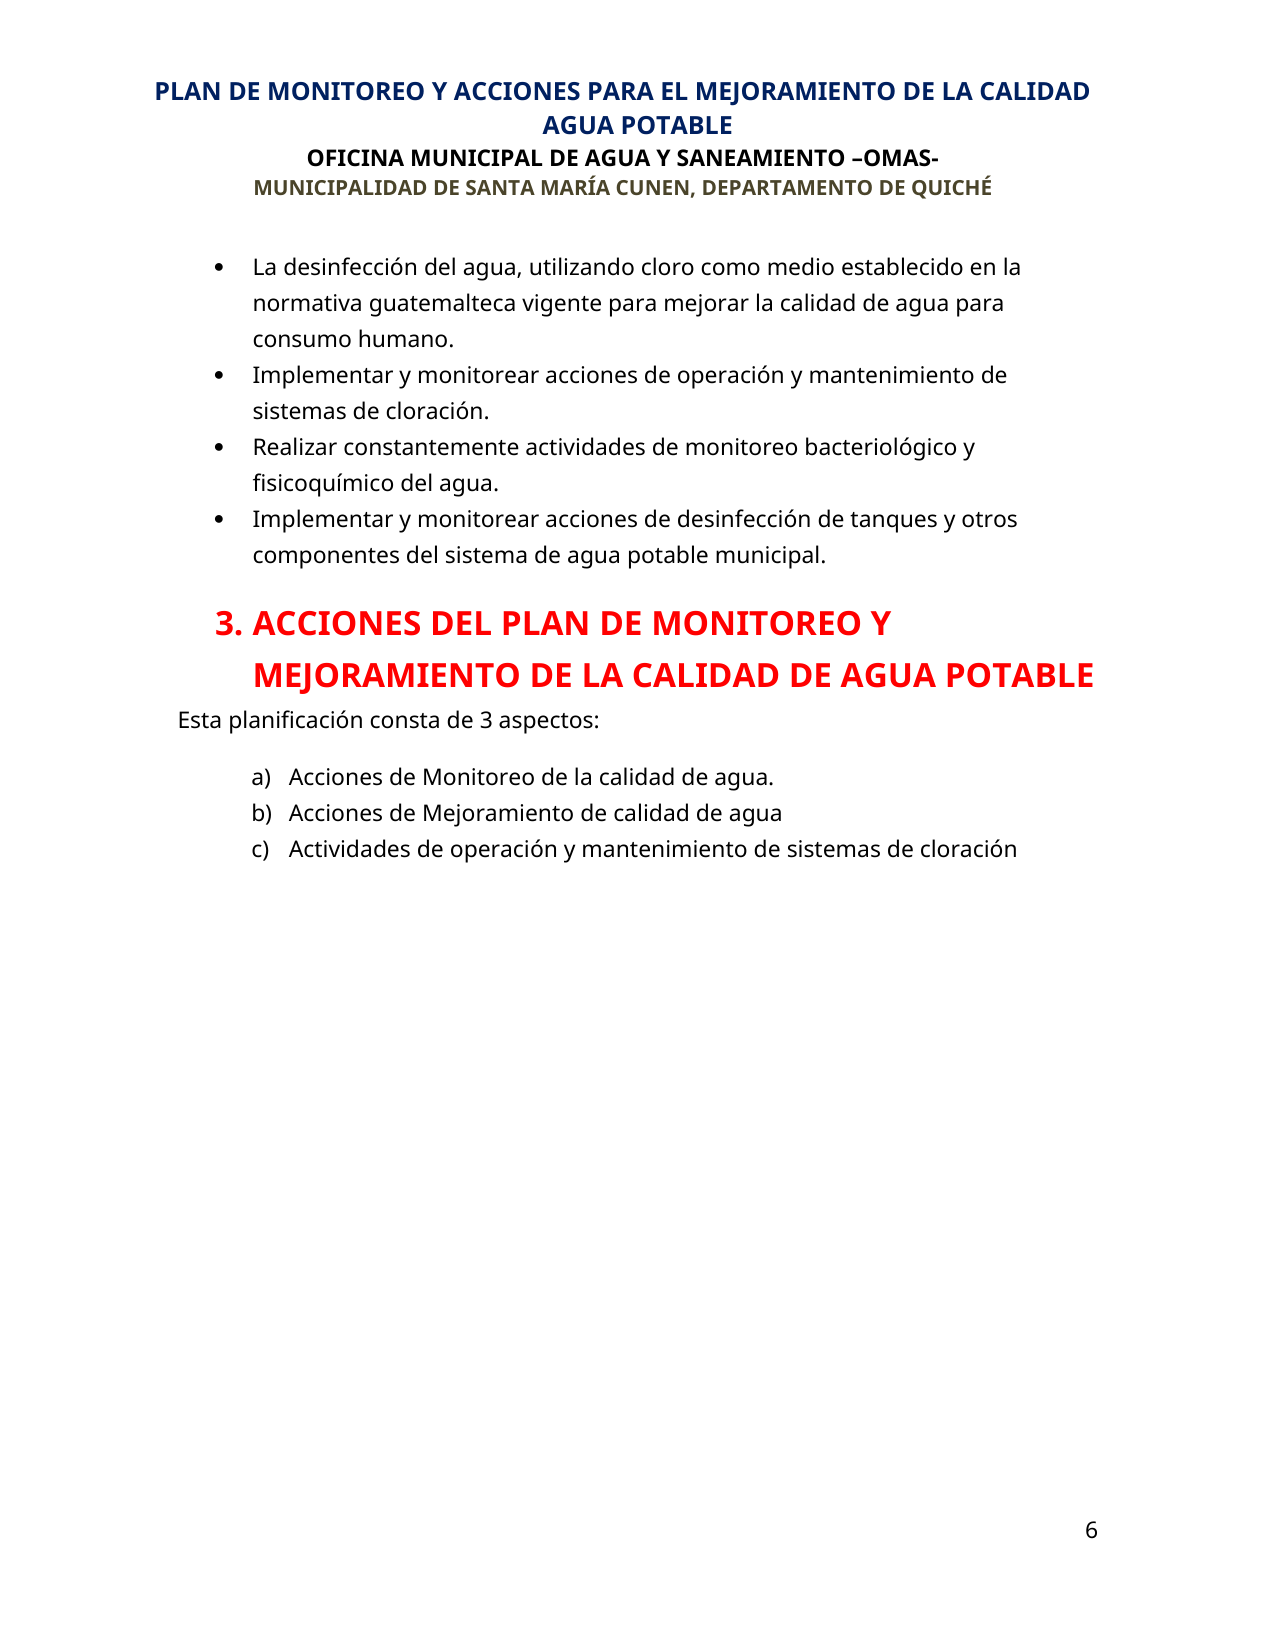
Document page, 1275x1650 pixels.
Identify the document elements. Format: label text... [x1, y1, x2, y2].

list Actividades de operación y mantenimiento de sistemas de cloración [251, 832, 1098, 864]
subtitle ACCIONES DEL PLAN DE MONITOREO Y MEJORAMIENTO DE LA CALIDAD DE AGUA POTABLE [215, 599, 1098, 697]
list Acciones de Mejoramiento de calidad de agua [251, 797, 1098, 828]
text Esta planificación consta de 3 aspectos: [177, 704, 1098, 735]
list La desinfección del agua, utilizando cloro como medio establecido en la normativa guatemalteca vigente para mejorar la calidad de agua para consumo humano. [215, 251, 1098, 354]
list Realizar constantemente actividades de monitoreo bacteriológico y fisicoquímico del agua. [215, 431, 1098, 498]
list Implementar y monitorear acciones de desinfección de tanques y otros componentes del sistema de agua potable municipal. [215, 503, 1098, 570]
list Implementar y monitorear acciones de operación y mantenimiento de sistemas de cloración. [215, 359, 1098, 426]
list Acciones de Monitoreo de la calidad de agua. [251, 761, 1098, 792]
